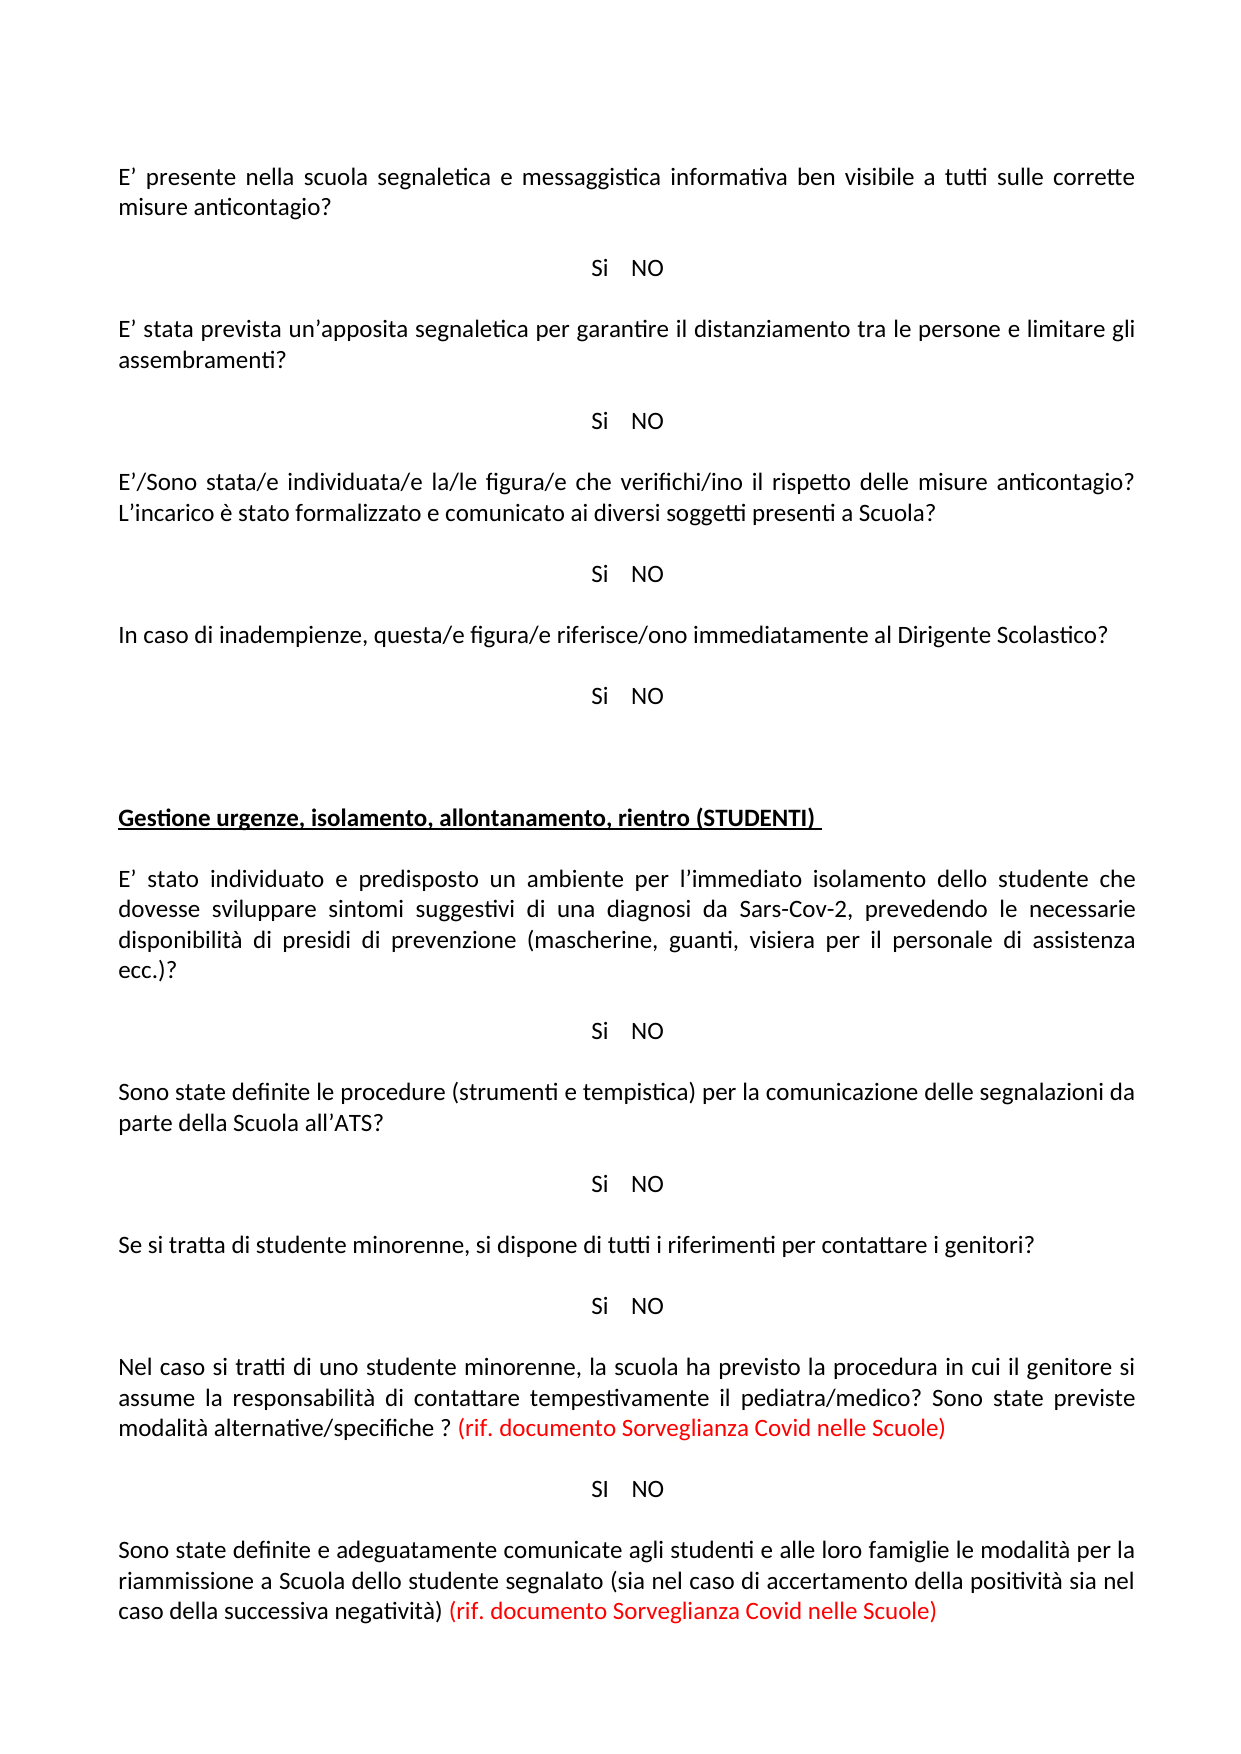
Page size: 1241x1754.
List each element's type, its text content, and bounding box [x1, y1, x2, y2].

text Si NO [118, 680, 1137, 710]
text Si NO [118, 1016, 1137, 1046]
text Si NO [118, 558, 1137, 588]
text Se si tratta di studente minorenne, si dispone di tutti i riferimenti per contattare i genitori? [118, 1229, 1137, 1260]
text E’ presente nella scuola segnaletica e messaggistica informativa ben visibile a tutti sulle corrette misure anticontagio? [118, 161, 1137, 222]
text Sono state definite le procedure (strumenti e tempistica) per la comunicazione delle segnalazioni da parte della Scuola all’ATS? [118, 1077, 1137, 1138]
text In caso di inadempienze, questa/e figura/e riferisce/ono immediatamente al Dirigente Scolastico? [118, 619, 1137, 649]
text Sono state definite e adeguatamente comunicate agli studenti e alle loro famiglie le modalità per la riammissione a Scuola dello studente segnalato (sia nel caso di accertamento della positività sia nel caso della successiva negatività) (rif. documento Sorveglianza Covid nelle Scuole) [118, 1534, 1137, 1626]
text Si NO [118, 1290, 1137, 1321]
text Si NO [118, 1168, 1137, 1199]
text Si NO [118, 405, 1137, 436]
text SI NO [118, 1473, 1137, 1504]
text Nel caso si tratti di uno studente minorenne, la scuola ha previsto la procedura in cui il genitore si assume la responsabilità di contattare tempestivamente il pediatra/medico? Sono state previste modalità alternative/specifiche ? (rif. documento Sorveglianza Covid nelle Scuole) [118, 1351, 1137, 1443]
text E’ stato individuato e predisposto un ambiente per l’immediato isolamento dello studente che dovesse sviluppare sintomi suggestivi di una diagnosi da Sars-Cov-2, prevedendo le necessarie disponibilità di presidi di prevenzione (mascherine, guanti, visiera per il personale di assistenza ecc.)? [118, 863, 1137, 985]
text Gestione urgenze, isolamento, allontanamento, rientro (STUDENTI) [118, 802, 1137, 832]
text E’/Sono stata/e individuata/e la/le figura/e che verifichi/ino il rispetto delle misure anticontagio? L’incarico è stato formalizzato e comunicato ai diversi soggetti presenti a Scuola? [118, 466, 1137, 527]
text E’ stata prevista un’apposita segnaletica per garantire il distanziamento tra le persone e limitare gli assembramenti? [118, 313, 1137, 374]
text Si NO [118, 252, 1137, 283]
